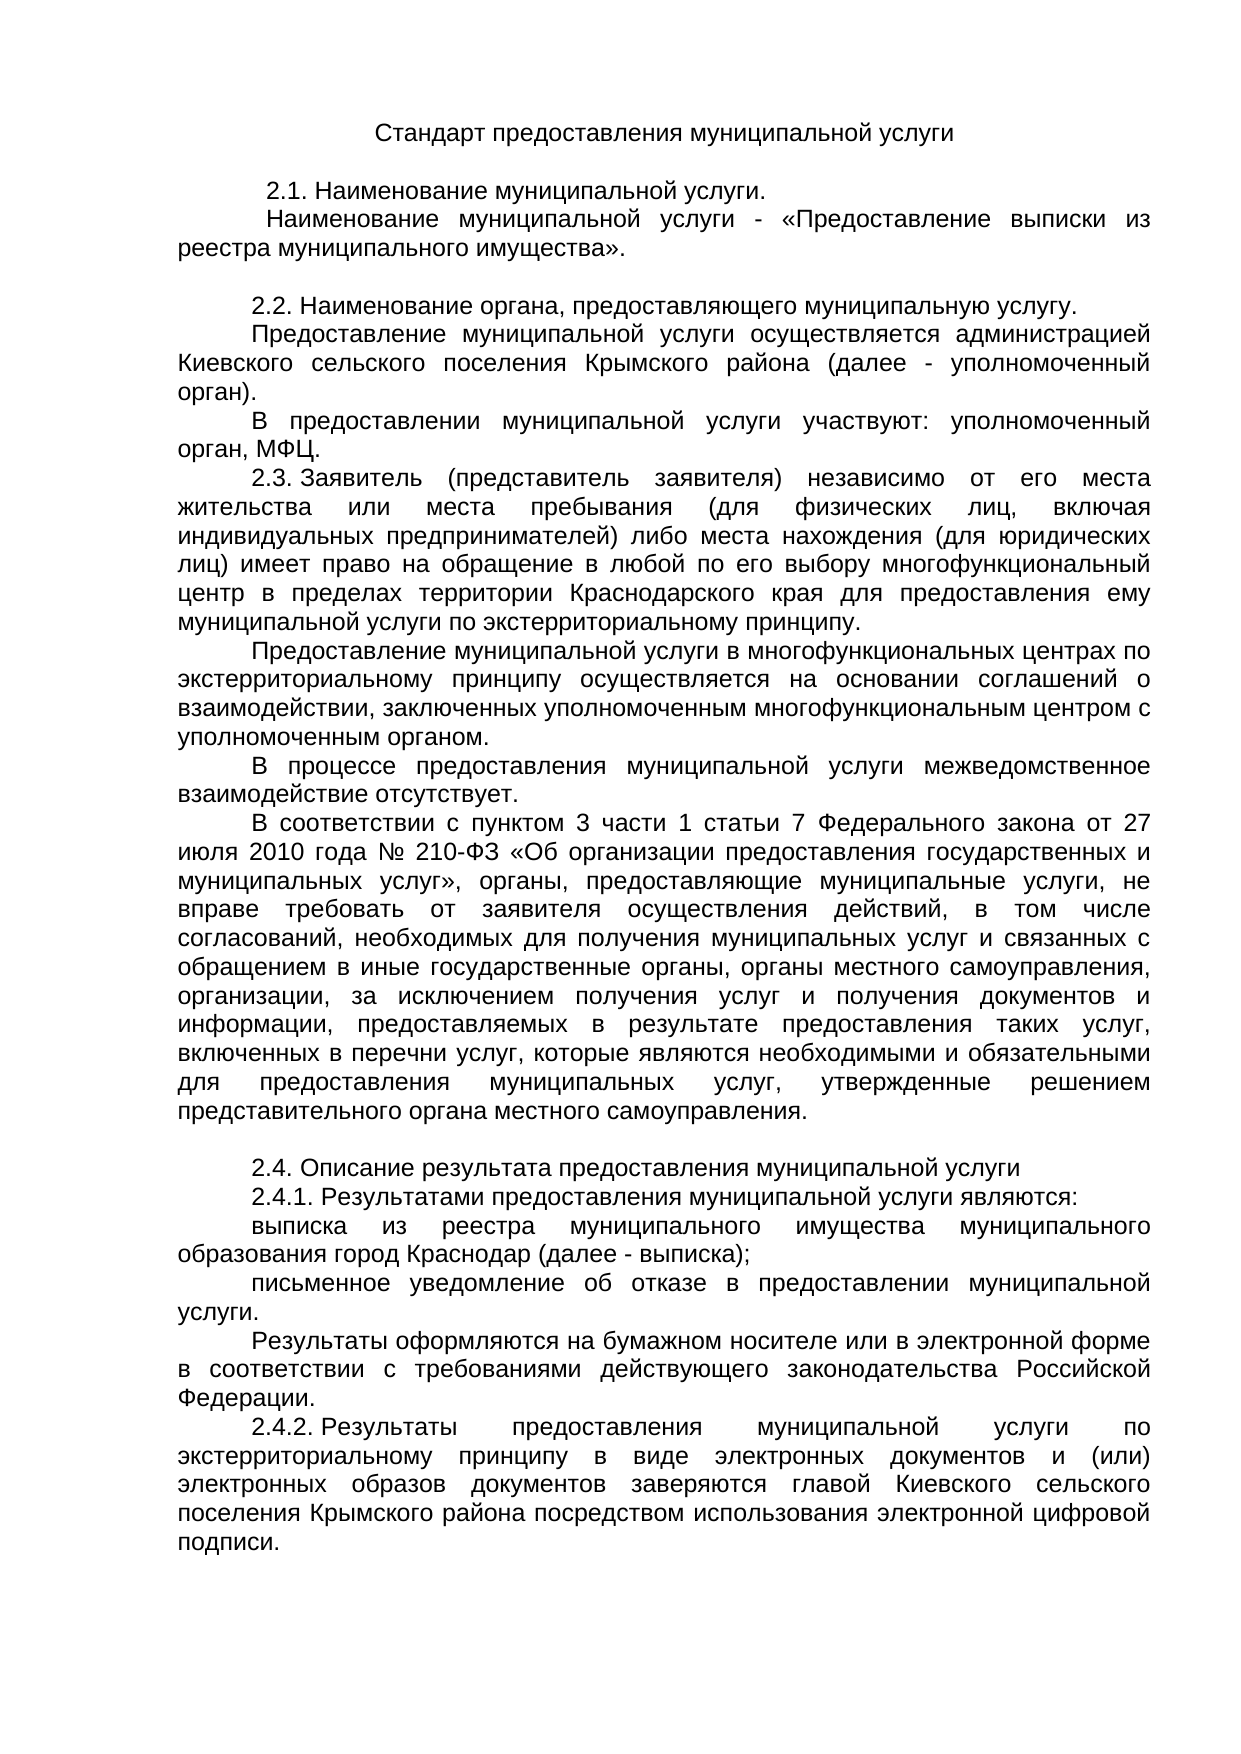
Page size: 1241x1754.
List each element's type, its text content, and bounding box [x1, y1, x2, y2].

text В процессе предоставления муниципальной услуги межведомственное взаимодействие отсутствует. [177, 751, 1152, 808]
text 2.1. Наименование муниципальной услуги. [177, 176, 1152, 204]
text Наименование муниципальной услуги - «Предоставление выписки из реестра муниципального имущества». [177, 204, 1152, 262]
text 2.3. Заявитель (представитель заявителя) независимо от его места жительства или места пребывания (для физических лиц, включая индивидуальных предпринимателей) либо места нахождения (для юридических лиц) имеет право на обращение в любой по его выбору многофункциональный центр в пределах территории Краснодарского края для предоставления ему муниципальной услуги по экстерриториальному принципу. [177, 463, 1152, 636]
text Результаты оформляются на бумажном носителе или в электронной форме в соответствии с требованиями действующего законодательства Российской Федерации. [177, 1326, 1152, 1412]
text Предоставление муниципальной услуги в многофункциональных центрах по экстерриториальному принципу осуществляется на основании соглашений о взаимодействии, заключенных уполномоченным многофункциональным центром с уполномоченным органом. [177, 636, 1152, 751]
text 2.4.2. Результаты предоставления муниципальной услуги по экстерриториальному принципу в виде электронных документов и (или) электронных образов документов заверяются главой Киевского сельского поселения Крымского района посредством использования электронной цифровой подписи. [177, 1412, 1152, 1556]
text В предоставлении муниципальной услуги участвуют: уполномоченный орган, МФЦ. [177, 406, 1152, 463]
text 2.2. Наименование органа, предоставляющего муниципальную услугу. [177, 291, 1152, 319]
text Стандарт предоставления муниципальной услуги [177, 118, 1152, 147]
text В соответствии с пунктом 3 части 1 статьи 7 Федерального закона от 27 июля 2010 года № 210-ФЗ «Об организации предоставления государственных и муниципальных услуг», органы, предоставляющие муниципальные услуги, не вправе требовать от заявителя осуществления действий, в том числе согласований, необходимых для получения муниципальных услуг и связанных с обращением в иные государственные органы, органы местного самоуправления, организации, за исключением получения услуг и получения документов и информации, предоставляемых в результате предоставления таких услуг, включенных в перечни услуг, которые являются необходимыми и обязательными для предоставления муниципальных услуг, утвержденные решением представительного органа местного самоуправления. [177, 808, 1152, 1124]
text 2.4. Описание результата предоставления муниципальной услуги [177, 1153, 1152, 1182]
text Предоставление муниципальной услуги осуществляется администрацией Киевского сельского поселения Крымского района (далее - уполномоченный орган). [177, 319, 1152, 406]
text выписка из реестра муниципального имущества муниципального образования город Краснодар (далее - выписка); [177, 1211, 1152, 1268]
text письменное уведомление об отказе в предоставлении муниципальной услуги. [177, 1268, 1152, 1326]
text 2.4.1. Результатами предоставления муниципальной услуги являются: [177, 1182, 1152, 1211]
